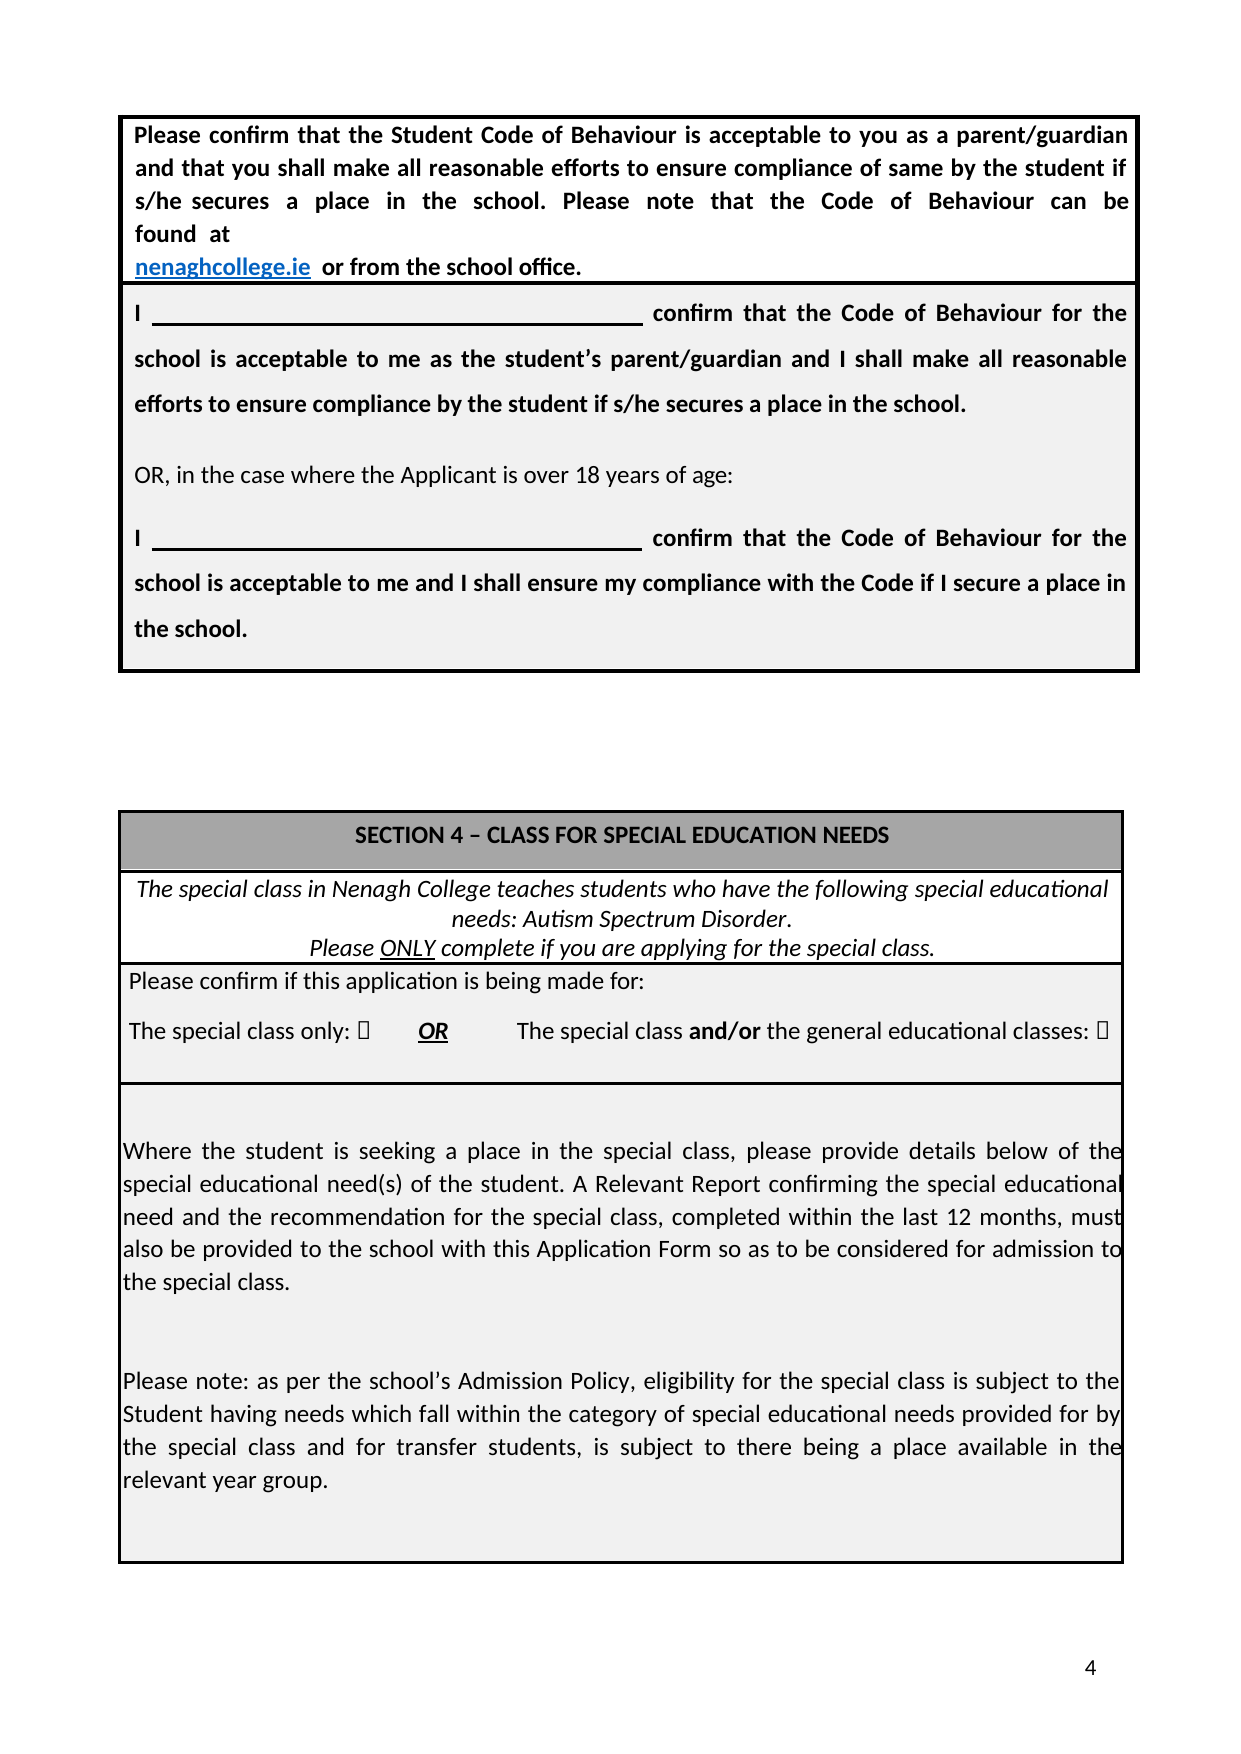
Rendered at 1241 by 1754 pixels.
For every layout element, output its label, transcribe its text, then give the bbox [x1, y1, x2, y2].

table_cell Please confirm that the Student Code of Behaviour is acceptable to you as a parent/guardian and that you shall make all reasonable efforts to ensure compliance of same by the student if s/he secures a place in the school. Please note that the Code of Behaviour can be found at nenaghcollege.ie or from the school office. [123, 119, 1135, 281]
table_header SECTION 4 – CLASS FOR SPECIAL EDUCATION NEEDS [121, 813, 1121, 869]
table_cell The special class in Nenagh College teaches students who have the following special educational needs: Autism Spectrum Disorder. Please ONLY complete if you are applying for the special class. [121, 873, 1121, 962]
table_cell I confirm that the Code of Behaviour for the school is acceptable to me as the student’s parent/guardian and I shall make all reasonable efforts to ensure compliance by the student if s/he secures a place in the school. OR, in the case where the Applicant is over 18 years of age: I confirm that the Code of Behaviour for the school is acceptable to me and I shall ensure my compliance with the Code if I secure a place in the school. [123, 285, 1135, 668]
table_cell Where the student is seeking a place in the special class, please provide details below of the special educational need(s) of the student. A Relevant Report confirming the special educational need and the recommendation for the special class, completed within the last 12 months, must also be provided to the school with this Application Form so as to be considered for admission to the special class. Please note: as per the school’s Admission Policy, eligibility for the special class is subject to the Student having needs which fall within the category of special educational needs provided for by the special class and for transfer students, is subject to there being a place available in the relevant year group. [121, 1085, 1121, 1561]
table_cell Please confirm if this application is being made for: The special class only:  OR The special class and/or the general educational classes:  [121, 965, 1121, 1082]
